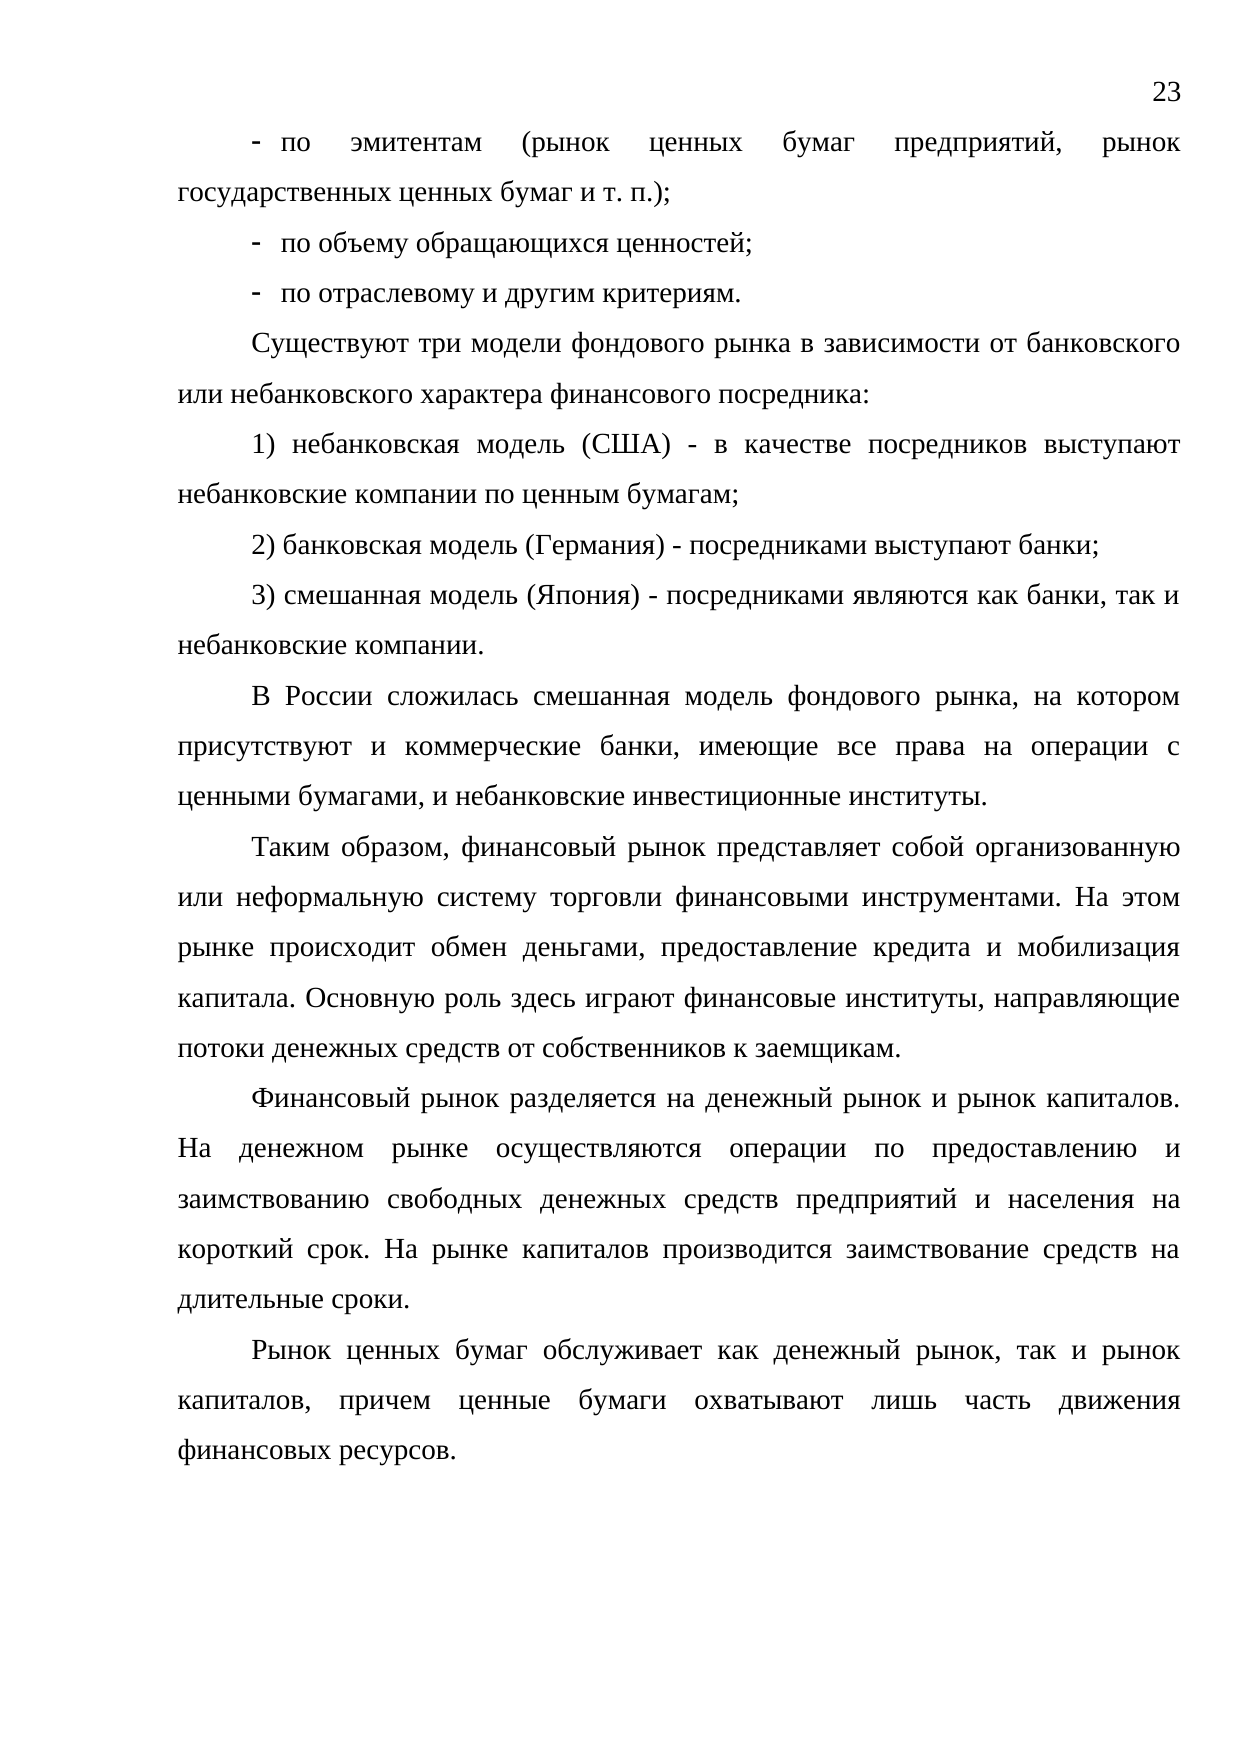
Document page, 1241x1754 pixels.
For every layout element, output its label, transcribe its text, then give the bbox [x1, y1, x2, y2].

text 3) смешанная модель (Япония) - посредниками являются как банки, так и небанковские компании. [177, 577, 1181, 661]
text Таким образом, финансовый рынок представляет собой организованную или неформальную систему торговли финансовыми инструментами. На этом рынке происходит обмен деньгами, предоставление кредита и мобилизация капитала. Основную роль здесь играют финансовые институты, направляющие потоки денежных средств от собственников к заемщикам. [177, 829, 1181, 1063]
text Рынок ценных бумаг обслуживает как денежный рынок, так и рынок капиталов, причем ценные бумаги охватывают лишь часть движения финансовых ресурсов. [177, 1332, 1181, 1466]
text Существуют три модели фондового рынка в зависимости от банковского или небанковского характера финансового посредника: [177, 326, 1181, 409]
list по отраслевому и другим критериям. [177, 275, 1181, 309]
text В России сложилась смешанная модель фондового рынка, на котором присутствуют и коммерческие банки, имеющие все права на операции с ценными бумагами, и небанковские инвестиционные институты. [177, 678, 1181, 812]
text Финансовый рынок разделяется на денежный рынок и рынок капиталов. На денежном рынке осуществляются операции по предоставлению и заимствованию свободных денежных средств предприятий и населения на короткий срок. На рынке капиталов производится заимствование средств на длительные сроки. [177, 1080, 1181, 1315]
list по эмитентам (рынок ценных бумаг предприятий, рынок государственных ценных бумаг и т. п.); [177, 124, 1181, 208]
list по объему обращающихся ценностей; [177, 225, 1181, 258]
text 2) банковская модель (Германия) - посредниками выступают банки; [177, 527, 1181, 560]
text 1) небанковская модель (США) - в качестве посредников выступают небанковские компании по ценным бумагам; [177, 426, 1181, 510]
